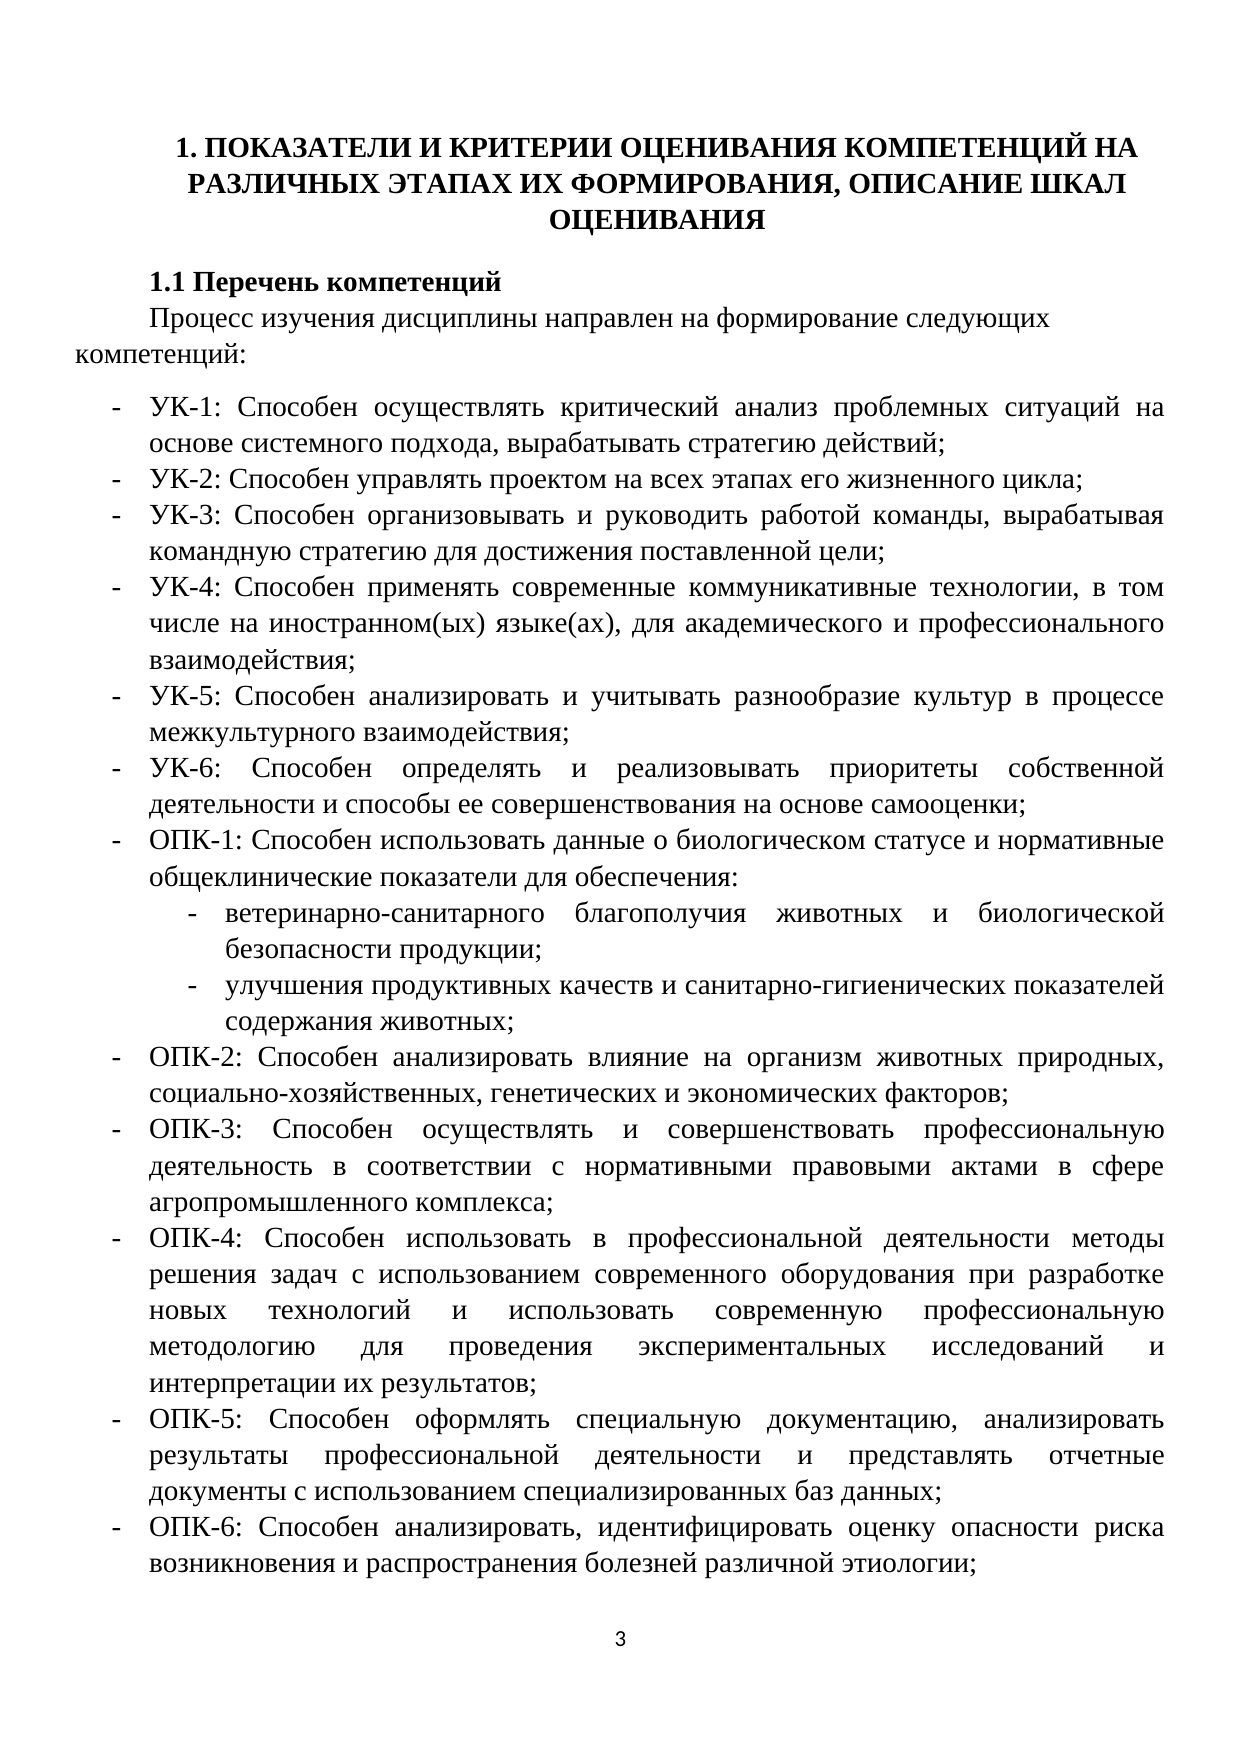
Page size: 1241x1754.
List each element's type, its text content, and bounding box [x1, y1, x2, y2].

list ОПК-6: Способен анализировать, идентифицировать оценку опасности риска возникновения и распространения болезней различной этиологии; [111, 1509, 1165, 1579]
text компетенций: [75, 336, 1165, 369]
list ОПК-2: Способен анализировать влияние на организм животных природных, социально-хозяйственных, генетических и экономических факторов; [111, 1039, 1165, 1109]
list ОПК-3: Способен осуществлять и совершенствовать профессиональную деятельность в соответствии с нормативными правовыми актами в сфере агропромышленного комплекса; [111, 1112, 1165, 1217]
list улучшения продуктивных качеств и санитарно-гигиенических показателей содержания животных; [187, 967, 1165, 1037]
list ОПК-4: Способен использовать в профессиональной деятельности методы решения задач с использованием современного оборудования при разработке новых технологий и использовать современную профессиональную методологию для проведения экспериментальных исследований и интерпретации их результатов; [111, 1220, 1165, 1398]
list ветеринарно-санитарного благополучия животных и биологической безопасности продукции; [187, 895, 1165, 964]
list УК-2: Способен управлять проектом на всех этапах его жизненного цикла; [111, 461, 1165, 494]
subtitle 1. ПОКАЗАТЕЛИ И КРИТЕРИИ ОЦЕНИВАНИЯ КОМПЕТЕНЦИЙ НА РАЗЛИЧНЫХ ЭТАПАХ ИХ ФОРМИРОВАНИЯ, ОПИСАНИЕ ШКАЛ ОЦЕНИВАНИЯ [149, 130, 1165, 236]
subtitle 1.1 Перечень компетенций [149, 264, 1165, 297]
list ОПК-5: Способен оформлять специальную документацию, анализировать результаты профессиональной деятельности и представлять отчетные документы с использованием специализированных баз данных; [111, 1401, 1165, 1507]
list ОПК-1: Способен использовать данные о биологическом статусе и нормативные общеклинические показатели для обеспечения: [111, 822, 1165, 892]
list УК-5: Способен анализировать и учитывать разнообразие культур в процессе межкультурного взаимодействия; [111, 678, 1165, 748]
list УК-6: Способен определять и реализовывать приоритеты собственной деятельности и способы ее совершенствования на основе самооценки; [111, 750, 1165, 820]
list УК-3: Способен организовывать и руководить работой команды, вырабатывая командную стратегию для достижения поставленной цели; [111, 497, 1165, 567]
list УК-4: Способен применять современные коммуникативные технологии, в том числе на иностранном(ых) языке(ах), для академического и профессионального взаимодействия; [111, 569, 1165, 675]
text Процесс изучения дисциплины направлен на формирование следующих [75, 300, 1165, 333]
list УК-1: Способен осуществлять критический анализ проблемных ситуаций на основе системного подхода, вырабатывать стратегию действий; [111, 389, 1165, 458]
